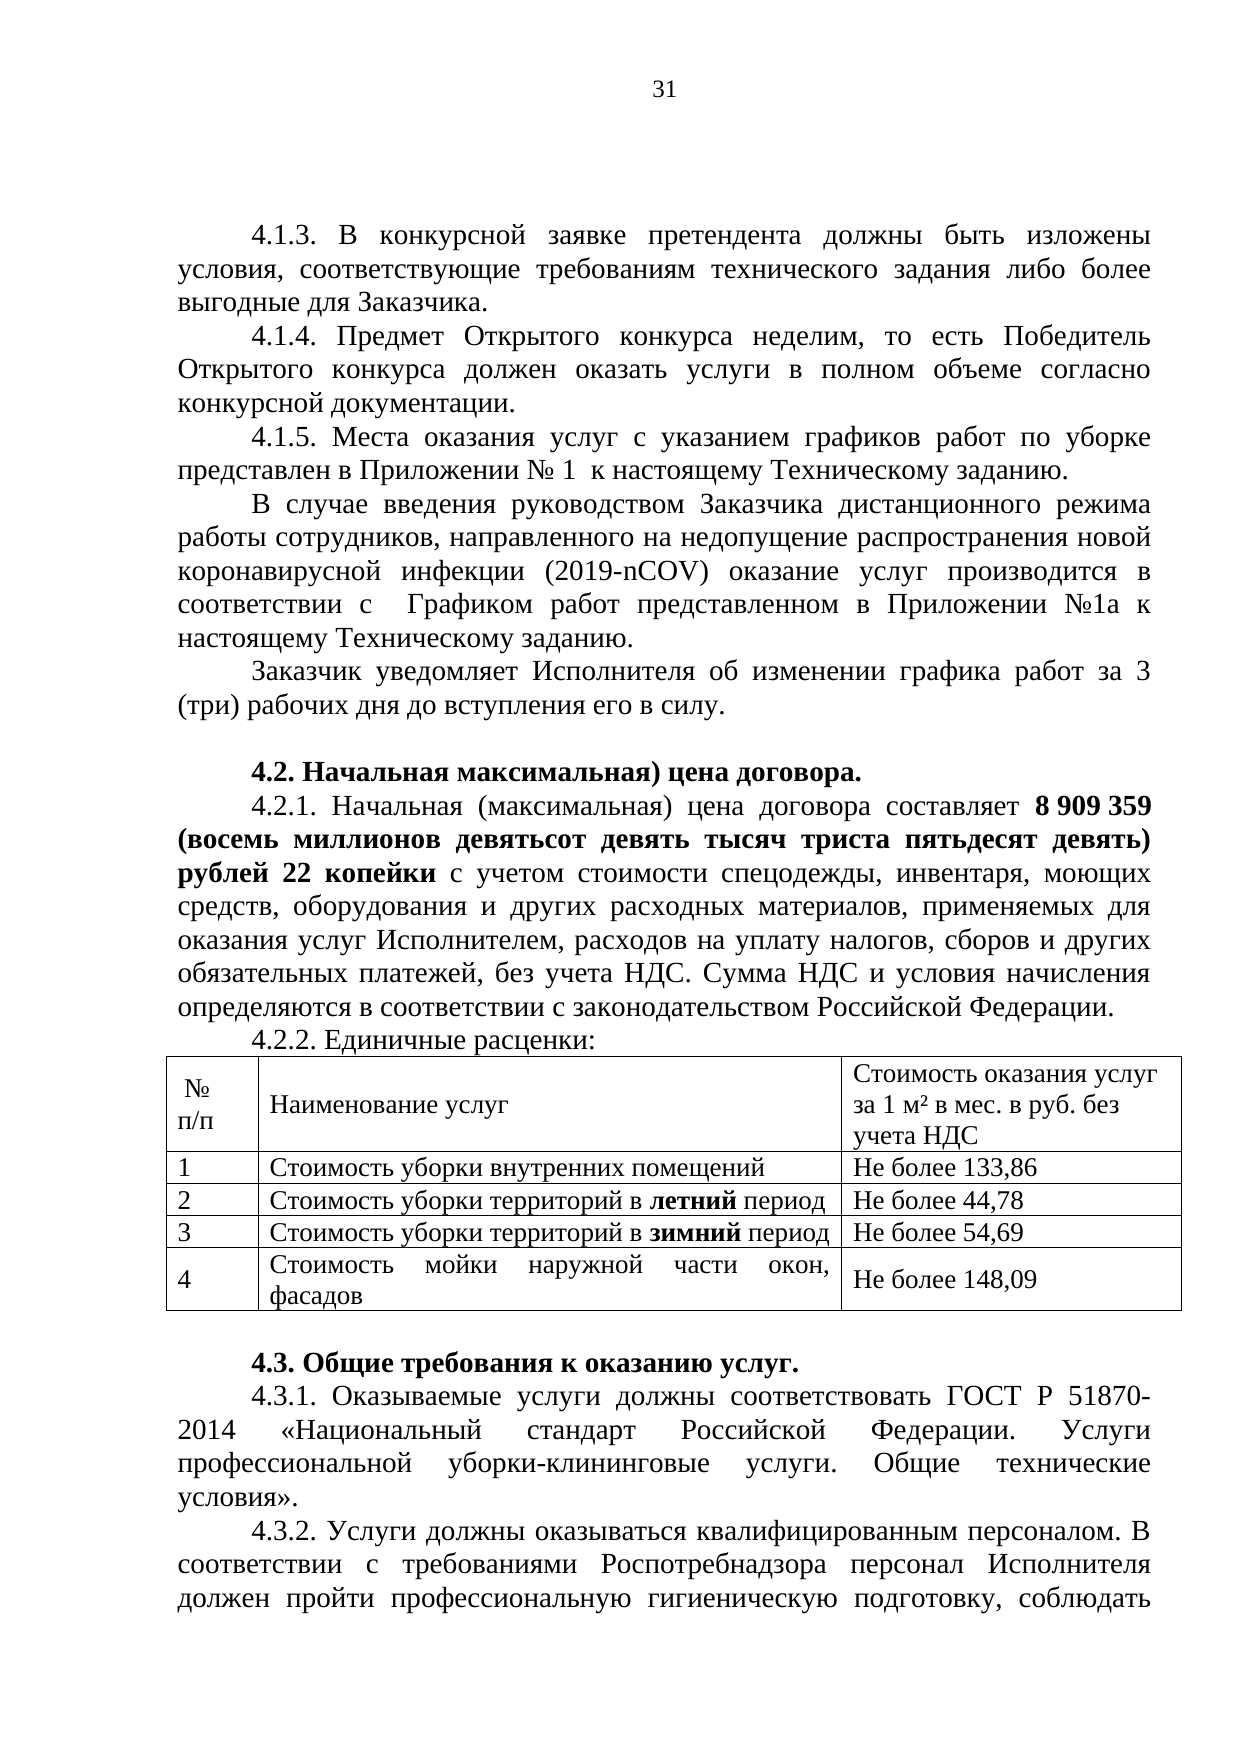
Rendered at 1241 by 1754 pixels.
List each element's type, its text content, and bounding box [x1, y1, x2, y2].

table_cell Не более 133,86 [842, 1152, 1181, 1183]
text Заказчик уведомляет Исполнителя об изменении графика работ за 3 (три) рабочих дня до вступления его в силу. [177, 653, 1152, 721]
table_cell 3 [167, 1216, 258, 1247]
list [177, 1513, 1152, 1613]
table_cell 2 [167, 1184, 258, 1215]
text 4.1.4. Предмет Открытого конкурса неделим, то есть Победитель Открытого конкурса должен оказать услуги в полном объеме согласно конкурсной документации. [177, 318, 1152, 419]
text 4.2. Начальная максимальная) цена договора. [177, 754, 1152, 788]
text 4.2.2. Единичные расценки: [177, 1022, 1152, 1056]
table_cell 1 [167, 1152, 258, 1183]
list 4.3. Общие требования к оказанию услуг. [177, 1345, 1152, 1378]
table_header № п/п [167, 1057, 258, 1151]
table_cell 4 [167, 1248, 258, 1310]
text 4.2.1. Начальная (максимальная) цена договора составляет 8 909 359 (восемь миллионов девятьсот девять тысяч триста пятьдесят девять) рублей 22 копейки с учетом стоимости спецодежды, инвентаря, моющих средств, оборудования и других расходных материалов, применяемых для оказания услуг Исполнителем, расходов на уплату налогов, сборов и других обязательных платежей, без учета НДС. Сумма НДС и условия начисления определяются в соответствии с законодательством Российской Федерации. [177, 788, 1152, 1022]
text В случае введения руководством Заказчика дистанционного режима работы сотрудников, направленного на недопущение распространения новой коронавирусной инфекции (2019-nCOV) оказание услуг производится в соответствии с Графиком работ представленном в Приложении №1а к настоящему Техническому заданию. [177, 486, 1152, 653]
table_cell Стоимость мойки наружной части окон, фасадов [259, 1248, 841, 1310]
table_cell Не более 148,09 [842, 1248, 1181, 1310]
table_header Наименование услуг [259, 1057, 841, 1151]
table_cell Стоимость уборки территорий в зимний период [259, 1216, 841, 1247]
text 4.1.5. Места оказания услуг с указанием графиков работ по уборке представлен в Приложении № 1 к настоящему Техническому заданию. [177, 419, 1152, 486]
table_cell Стоимость уборки внутренних помещений [259, 1152, 841, 1183]
text 4.1.3. В конкурсной заявке претендента должны быть изложены условия, соответствующие требованиям технического задания либо более выгодные для Заказчика. [177, 217, 1152, 318]
table_cell Не более 44,78 [842, 1184, 1181, 1215]
table_header Стоимость оказания услуг за 1 м² в мес. в руб. без учета НДС [842, 1057, 1181, 1151]
table_cell Стоимость уборки территорий в летний период [259, 1184, 841, 1215]
table_cell Не более 54,69 [842, 1216, 1181, 1247]
list 4.3.1. Оказываемые услуги должны соответствовать ГОСТ Р 51870-2014 «Национальный стандарт Российской Федерации. Услуги профессиональной уборки-клининговые услуги. Общие технические условия». [177, 1378, 1152, 1513]
